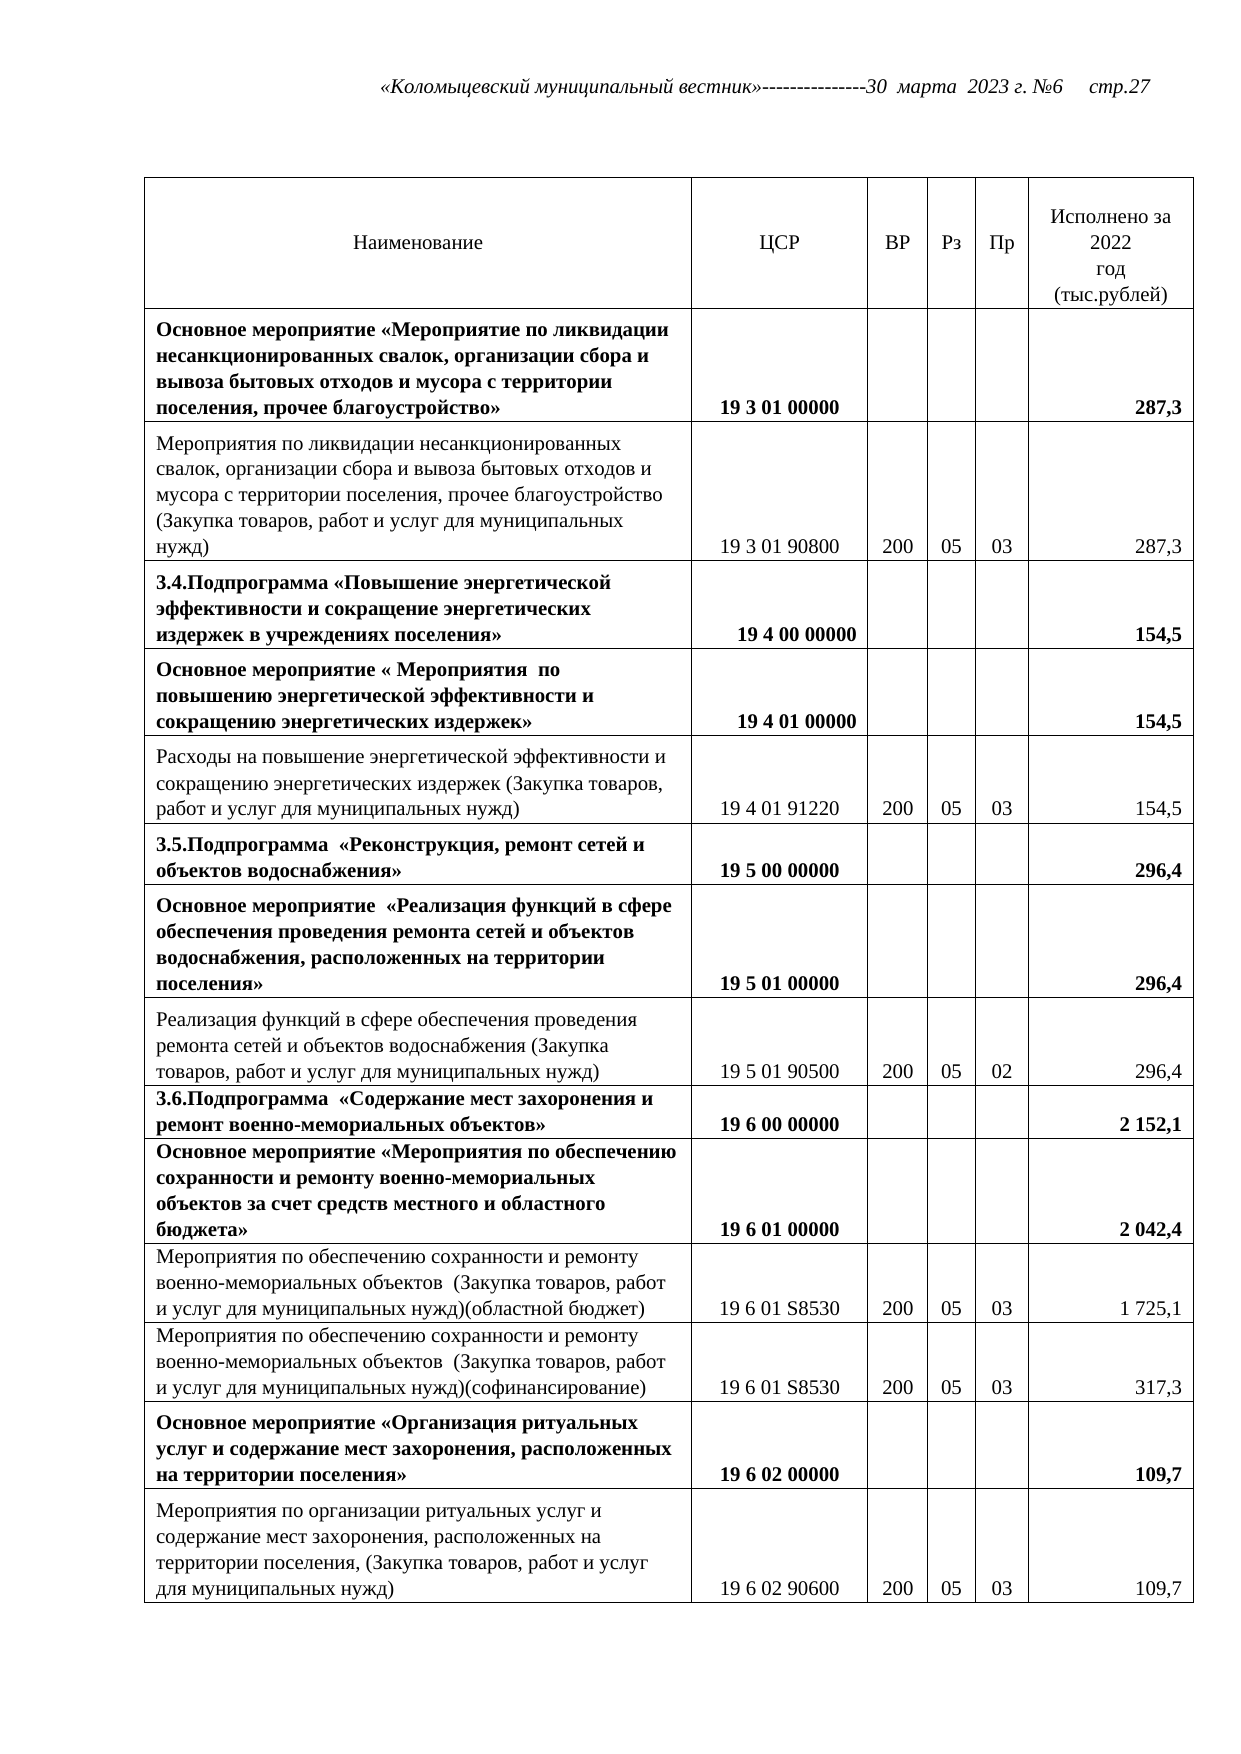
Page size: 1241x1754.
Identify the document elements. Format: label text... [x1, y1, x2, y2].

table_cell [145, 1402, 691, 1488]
table_cell 03 [976, 736, 1028, 822]
table_cell 03 [976, 422, 1028, 560]
table_cell 154,5 [1029, 736, 1193, 822]
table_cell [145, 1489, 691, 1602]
table_cell [928, 309, 975, 421]
table_cell 200 [868, 422, 927, 560]
table_cell 3.5.Подпрограмма «Реконструкция, ремонт сетей и объектов водоснабжения» [145, 824, 691, 884]
table_cell [928, 1086, 975, 1138]
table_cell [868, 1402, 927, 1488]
table_cell [868, 1086, 927, 1138]
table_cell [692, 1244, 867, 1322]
table_cell 200 [868, 998, 927, 1085]
table_cell [868, 561, 927, 648]
table_cell [976, 309, 1028, 421]
table_cell 05 [928, 998, 975, 1085]
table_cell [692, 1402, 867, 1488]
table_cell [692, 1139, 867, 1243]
table_cell [928, 649, 975, 735]
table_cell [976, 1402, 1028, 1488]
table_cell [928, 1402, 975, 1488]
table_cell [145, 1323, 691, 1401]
table_cell 154,5 [1029, 649, 1193, 735]
table_cell 3.4.Подпрограмма «Повышение энергетической эффективности и сокращение энергетических издержек в учреждениях поселения» [145, 561, 691, 648]
table_cell 19 3 01 90800 [692, 422, 867, 560]
table_cell [976, 885, 1028, 997]
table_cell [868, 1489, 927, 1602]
table_header Пр [976, 178, 1028, 308]
table_cell 19 6 00 00000 [692, 1086, 867, 1138]
table_cell Мероприятия по ликвидации несанкционированных свалок, организации сбора и вывоза бытовых отходов и мусора с территории поселения, прочее благоустройство (Закупка товаров, работ и услуг для муниципальных нужд) [145, 422, 691, 560]
table_cell 19 4 01 91220 [692, 736, 867, 822]
table_header Исполнено за 2022 год (тыс.рублей) [1029, 178, 1193, 308]
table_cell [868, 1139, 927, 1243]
table_cell 200 [868, 736, 927, 822]
table_cell 05 [928, 422, 975, 560]
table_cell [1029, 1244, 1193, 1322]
table_cell [868, 824, 927, 884]
table_cell Основное мероприятие «Мероприятие по ликвидации несанкционированных свалок, организации сбора и вывоза бытовых отходов и мусора с территории поселения, прочее благоустройство» [145, 309, 691, 421]
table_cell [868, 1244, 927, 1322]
table_cell [928, 561, 975, 648]
table_cell Основное мероприятие «Реализация функций в сфере обеспечения проведения ремонта сетей и объектов водоснабжения, расположенных на территории поселения» [145, 885, 691, 997]
table_cell 19 5 01 00000 [692, 885, 867, 997]
table_cell 296,4 [1029, 885, 1193, 997]
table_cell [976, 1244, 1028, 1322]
table_header ЦСР [692, 178, 867, 308]
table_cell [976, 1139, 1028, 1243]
table_cell 154,5 [1029, 561, 1193, 648]
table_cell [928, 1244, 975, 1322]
table_cell [868, 885, 927, 997]
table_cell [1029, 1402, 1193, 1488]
table_cell 02 [976, 998, 1028, 1085]
table_header Рз [928, 178, 975, 308]
table_cell Реализация функций в сфере обеспечения проведения ремонта сетей и объектов водоснабжения (Закупка товаров, работ и услуг для муниципальных нужд) [145, 998, 691, 1085]
table_cell [976, 649, 1028, 735]
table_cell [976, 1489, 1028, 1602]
table_cell [928, 885, 975, 997]
table_cell 19 5 01 90500 [692, 998, 867, 1085]
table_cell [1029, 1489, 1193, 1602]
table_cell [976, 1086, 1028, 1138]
table_cell 3.6.Подпрограмма «Содержание мест захоронения и ремонт военно-мемориальных объектов» [145, 1086, 691, 1138]
table_header ВР [868, 178, 927, 308]
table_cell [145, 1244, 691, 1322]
table_header Наименование [145, 178, 691, 308]
table_cell 287,3 [1029, 309, 1193, 421]
table_cell [928, 824, 975, 884]
table_cell 19 5 00 00000 [692, 824, 867, 884]
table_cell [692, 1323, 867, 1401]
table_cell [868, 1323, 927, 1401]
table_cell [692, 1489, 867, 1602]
table_cell Расходы на повышение энергетической эффективности и сокращению энергетических издержек (Закупка товаров, работ и услуг для муниципальных нужд) [145, 736, 691, 822]
table_cell 296,4 [1029, 998, 1193, 1085]
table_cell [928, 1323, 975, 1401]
table_cell 19 4 01 00000 [692, 649, 867, 735]
table_cell [868, 309, 927, 421]
table_cell [868, 649, 927, 735]
table_cell 287,3 [1029, 422, 1193, 560]
table_cell Основное мероприятие « Мероприятия по повышению энергетической эффективности и сокращению энергетических издержек» [145, 649, 691, 735]
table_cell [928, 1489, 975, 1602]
table_cell [976, 824, 1028, 884]
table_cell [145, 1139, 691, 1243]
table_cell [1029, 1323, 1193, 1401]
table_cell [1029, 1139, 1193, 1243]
table_cell 05 [928, 736, 975, 822]
table_cell [976, 561, 1028, 648]
table_cell 19 4 00 00000 [692, 561, 867, 648]
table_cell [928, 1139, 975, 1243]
table_cell 296,4 [1029, 824, 1193, 884]
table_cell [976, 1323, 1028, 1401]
table_cell 19 3 01 00000 [692, 309, 867, 421]
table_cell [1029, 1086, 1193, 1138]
